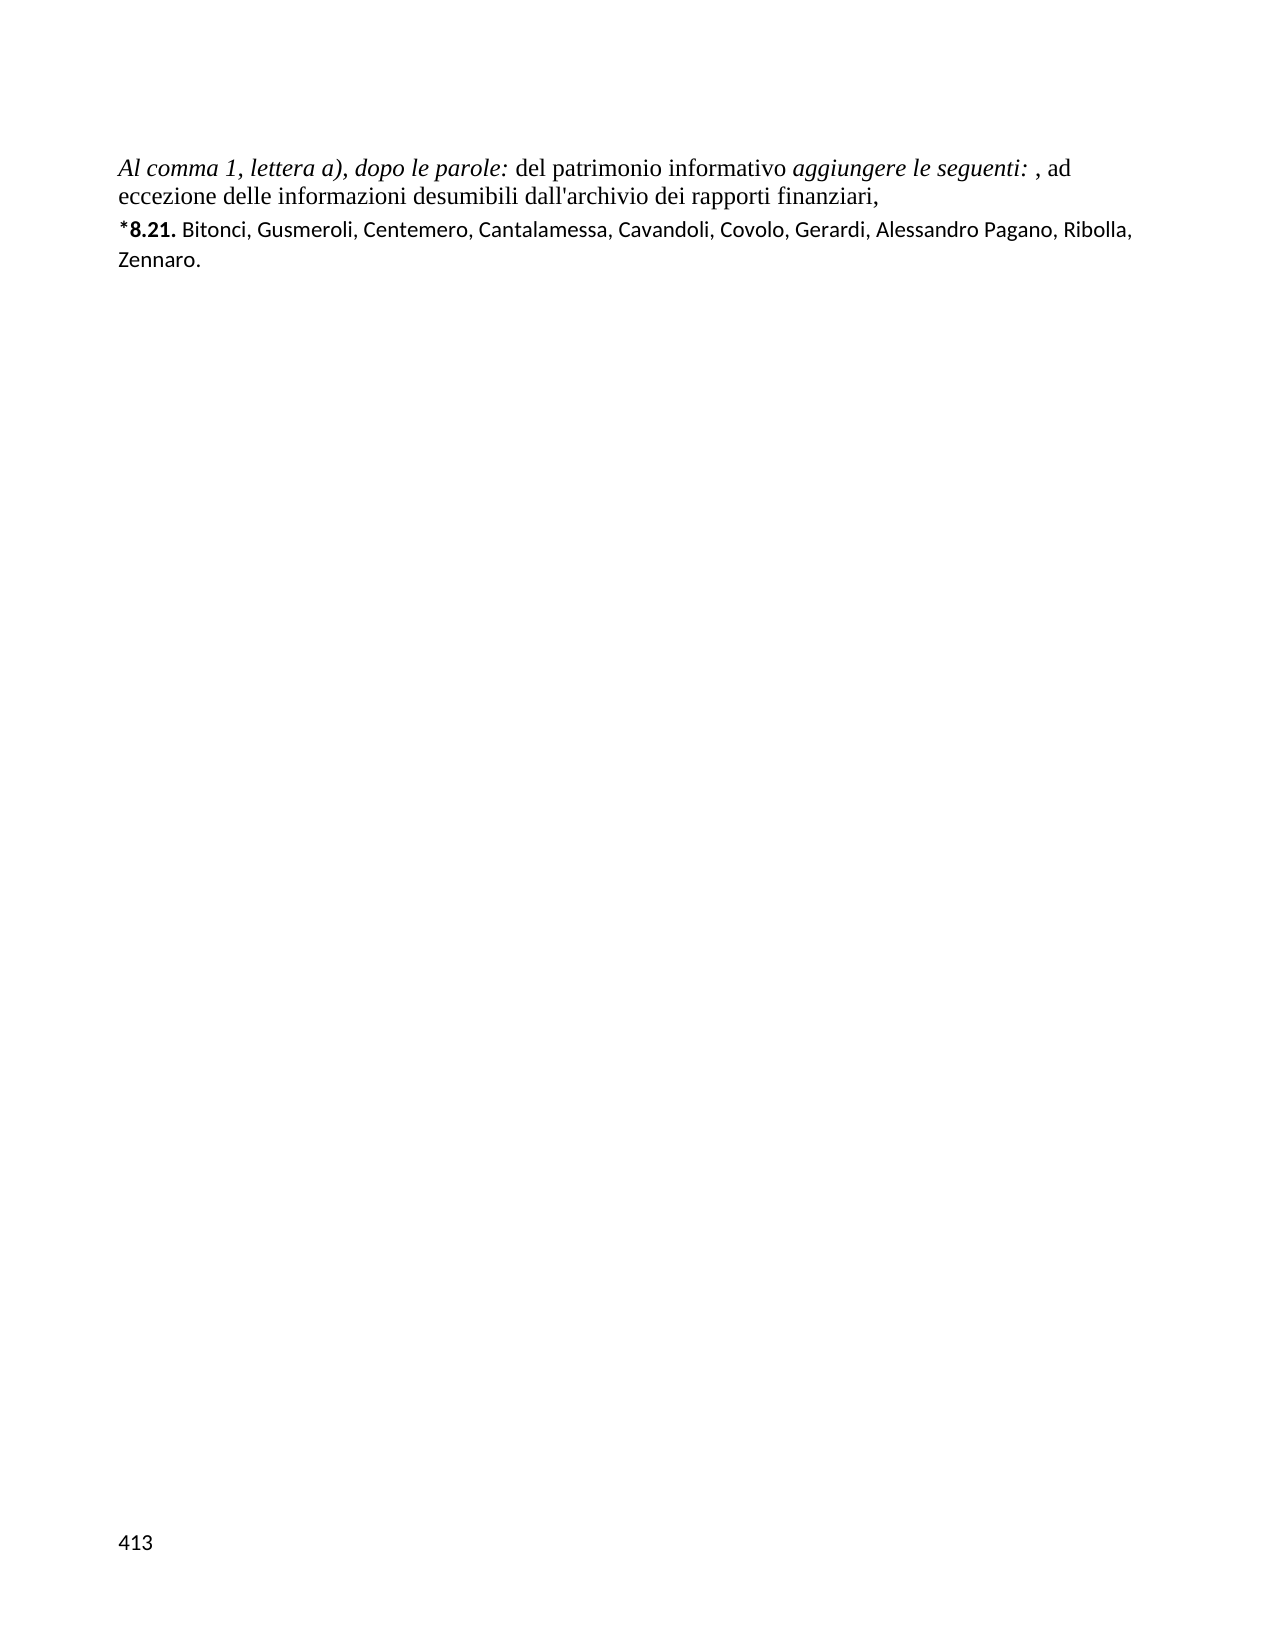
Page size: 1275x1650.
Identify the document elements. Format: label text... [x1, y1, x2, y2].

text Al comma 1, lettera a), dopo le parole: del patrimonio informativo aggiungere le seguenti: , ad eccezione delle informazioni desumibili dall'archivio dei rapporti finanziari, [118, 153, 1157, 210]
text *8.21. Bitonci, Gusmeroli, Centemero, Cantalamessa, Cavandoli, Covolo, Gerardi, Alessandro Pagano, Ribolla, Zennaro. [118, 215, 1157, 273]
